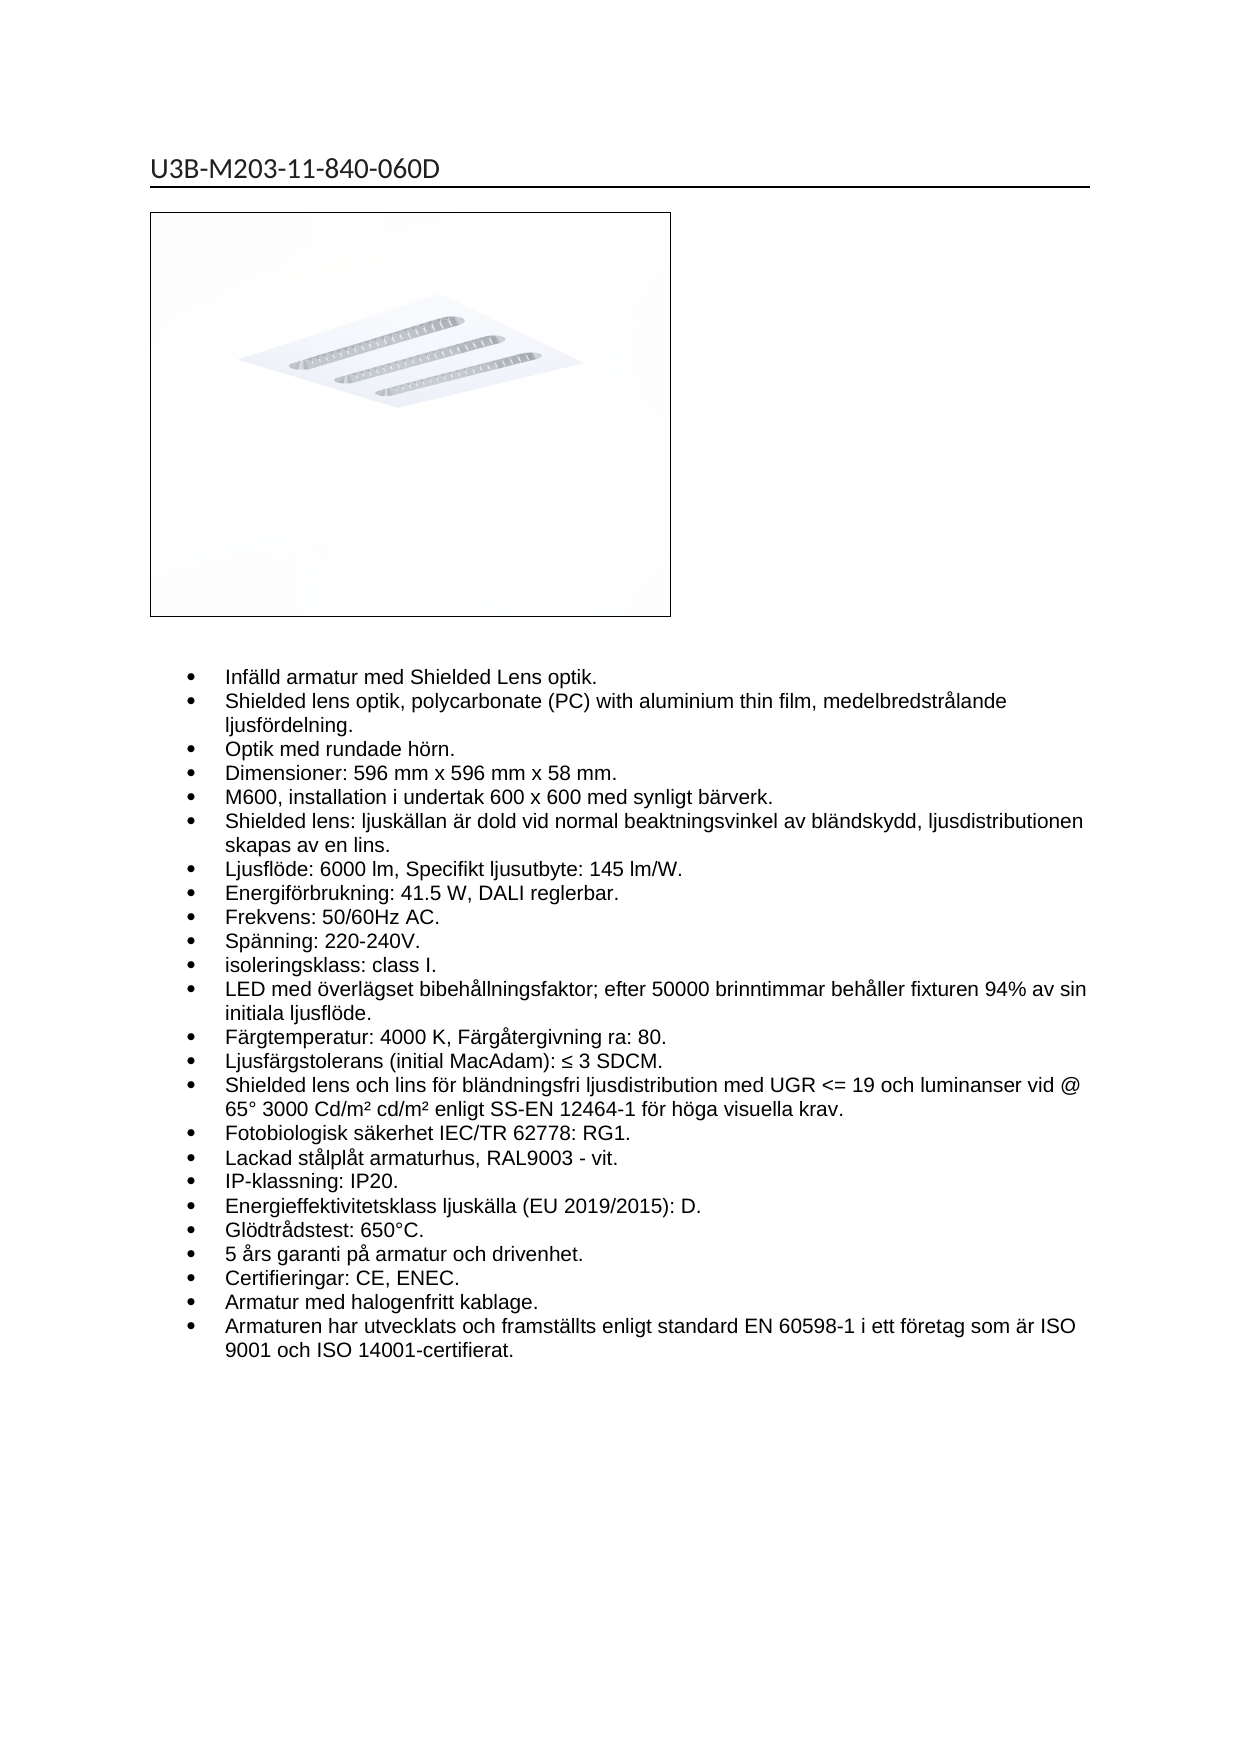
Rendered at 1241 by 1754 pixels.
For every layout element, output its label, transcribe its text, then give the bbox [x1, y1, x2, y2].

list Frekvens: 50/60Hz AC. [187, 905, 1090, 929]
list Ljusfärgstolerans (initial MacAdam): ≤ 3 SDCM. [187, 1049, 1090, 1073]
list Shielded lens och lins för bländningsfri ljusdistribution med UGR <= 19 och luminanser vid @ 65° 3000 Cd/m² cd/m² enligt SS-EN 12464-1 för höga visuella krav. [187, 1073, 1090, 1121]
list Glödtrådstest: 650°C. [187, 1217, 1090, 1242]
list Optik med rundade hörn. [187, 737, 1090, 761]
list Fotobiologisk säkerhet IEC/TR 62778: RG1. [187, 1121, 1090, 1145]
list Certifieringar: CE, ENEC. [187, 1266, 1090, 1290]
list M600, installation i undertak 600 x 600 med synligt bärverk. [187, 785, 1090, 809]
list 5 års garanti på armatur och drivenhet. [187, 1242, 1090, 1266]
list IP-klassning: IP20. [187, 1169, 1090, 1193]
list Armatur med halogenfritt kablage. [187, 1290, 1090, 1314]
list Armaturen har utvecklats och framställts enligt standard EN 60598-1 i ett företag som är ISO 9001 och ISO 14001-certifierat. [187, 1314, 1090, 1362]
list Lackad stålplåt armaturhus, RAL9003 - vit. [187, 1145, 1090, 1169]
text U3B-M203-11-840-060D [150, 150, 1090, 186]
list Energieffektivitetsklass ljuskälla (EU 2019/2015): D. [187, 1193, 1090, 1217]
list Energiförbrukning: 41.5 W, DALI reglerbar. [187, 881, 1090, 905]
list Spänning: 220-240V. [187, 929, 1090, 953]
list isoleringsklass: class I. [187, 953, 1090, 977]
picture [151, 213, 670, 616]
list Shielded lens optik, polycarbonate (PC) with aluminium thin film, medelbredstrålande ljusfördelning. [187, 688, 1090, 737]
list Ljusflöde: 6000 lm, Specifikt ljusutbyte: 145 lm/W. [187, 857, 1090, 881]
list Färgtemperatur: 4000 K, Färgåtergivning ra: 80. [187, 1025, 1090, 1049]
list Dimensioner: 596 mm x 596 mm x 58 mm. [187, 761, 1090, 785]
list Infälld armatur med Shielded Lens optik. [187, 664, 1090, 688]
list Shielded lens: ljuskällan är dold vid normal beaktningsvinkel av bländskydd, ljusdistributionen skapas av en lins. [187, 809, 1090, 857]
list LED med överlägset bibehållningsfaktor; efter 50000 brinntimmar behåller fixturen 94% av sin initiala ljusflöde. [187, 977, 1090, 1025]
